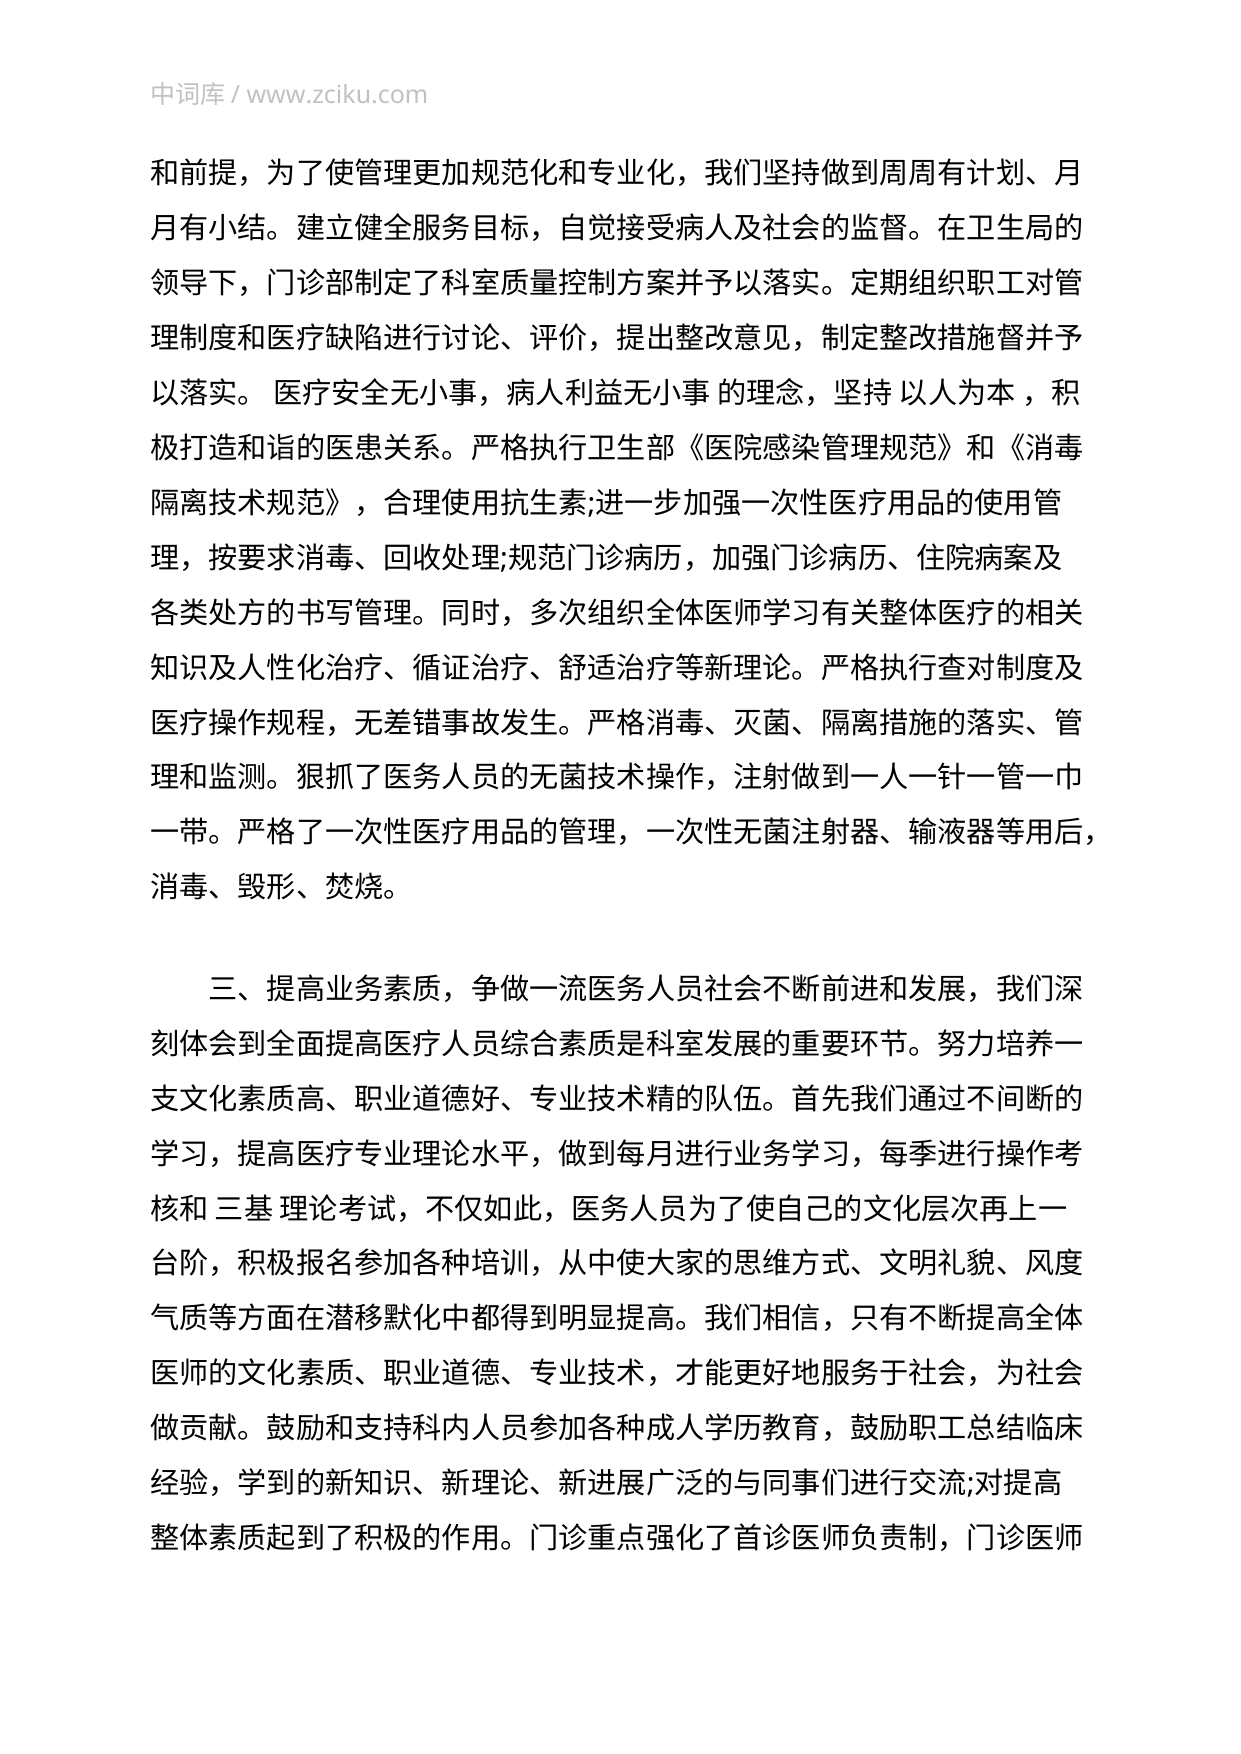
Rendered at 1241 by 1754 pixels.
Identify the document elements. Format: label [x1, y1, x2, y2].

text [150, 150, 1090, 906]
text [150, 966, 1090, 1557]
